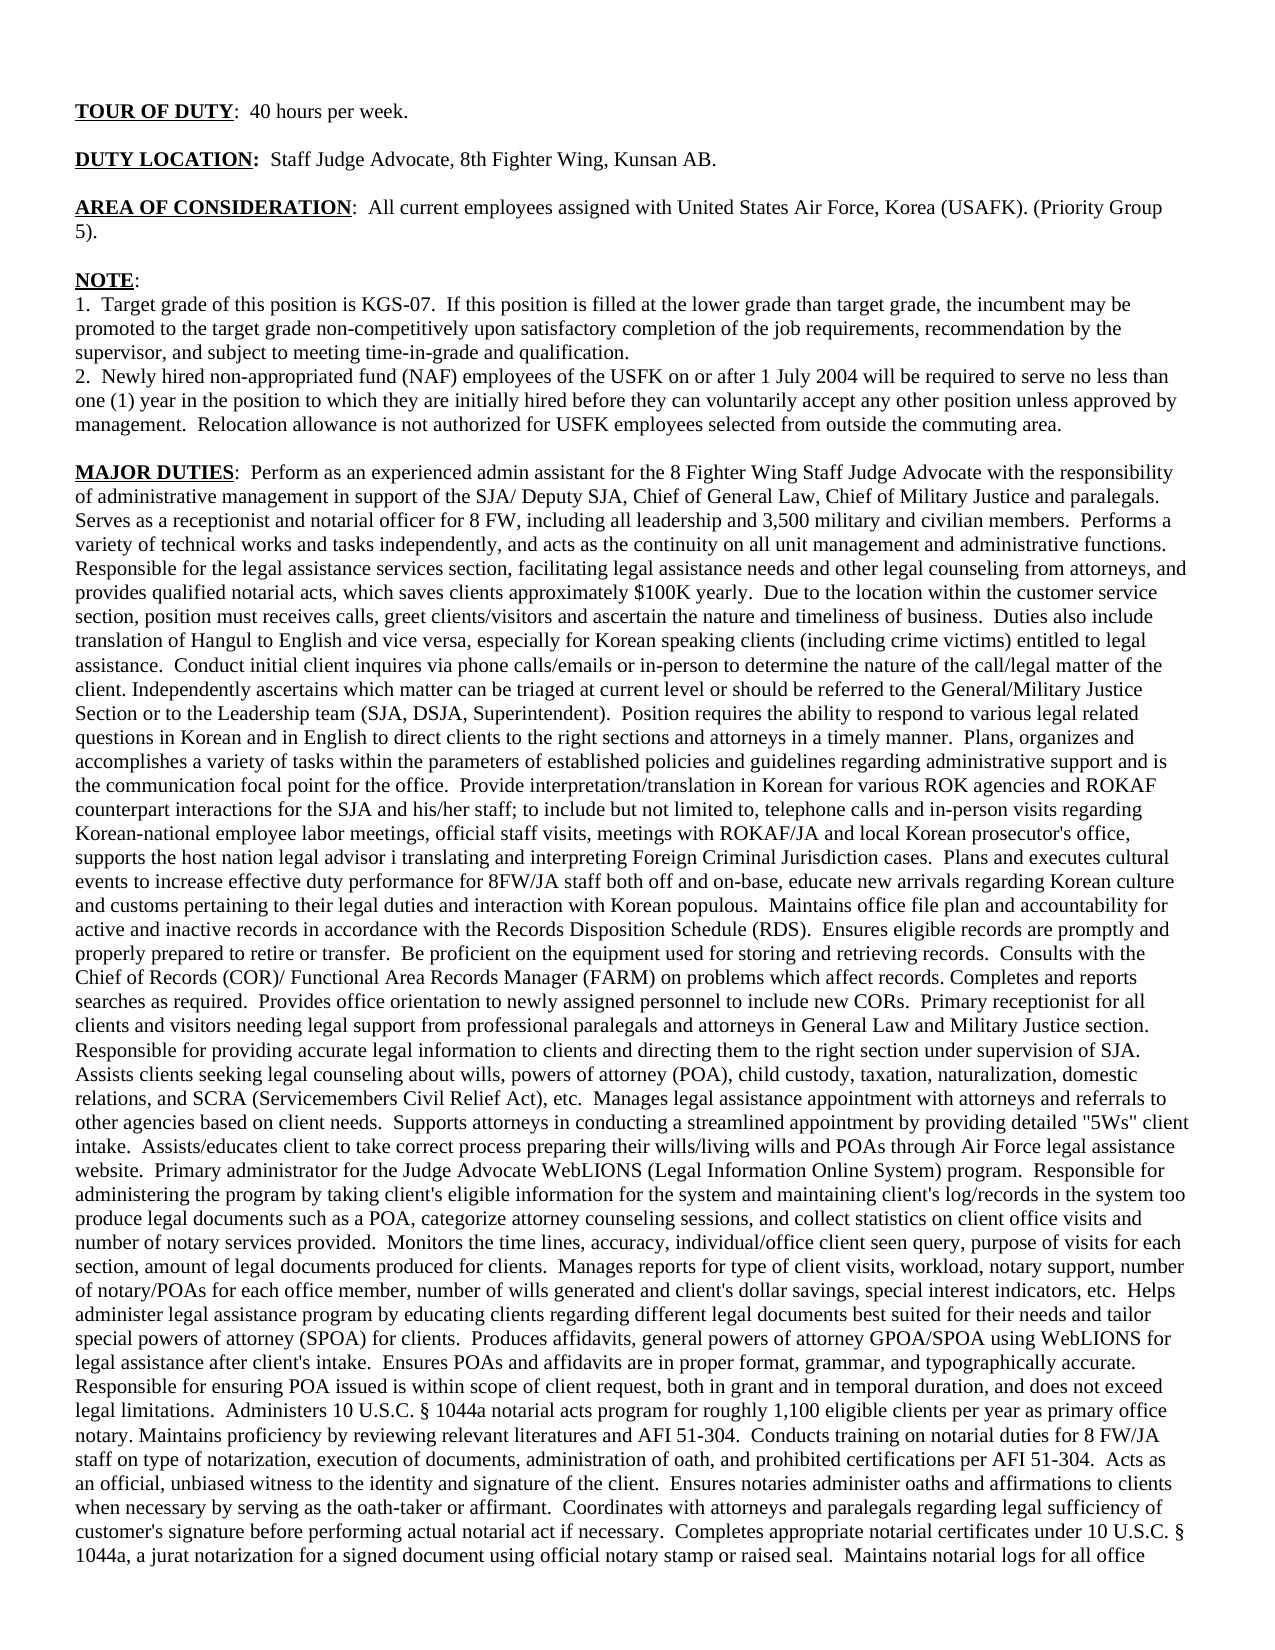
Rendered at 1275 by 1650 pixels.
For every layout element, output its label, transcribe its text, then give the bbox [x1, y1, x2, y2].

text 2. Newly hired non-appropriated fund (NAF) employees of the USFK on or after 1 July 2004 will be required to serve no less than one (1) year in the position to which they are initially hired before they can voluntarily accept any other position unless approved by management. Relocation allowance is not authorized for USFK employees selected from outside the commuting area. [75, 364, 1191, 436]
text DUTY LOCATION: Staff Judge Advocate, 8th Fighter Wing, Kunsan AB. [75, 147, 1191, 171]
text NOTE: [75, 267, 1191, 292]
text AREA OF CONSIDERATION: All current employees assigned with United States Air Force, Korea (USAFK). (Priority Group 5). [75, 195, 1191, 243]
text 1. Target grade of this position is KGS-07. If this position is filled at the lower grade than target grade, the incumbent may be promoted to the target grade non-competitively upon satisfactory completion of the job requirements, recommendation by the supervisor, and subject to meeting time-in-grade and qualification. [75, 292, 1200, 364]
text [75, 460, 1191, 1567]
text TOUR OF DUTY: 40 hours per week. [75, 99, 1191, 123]
